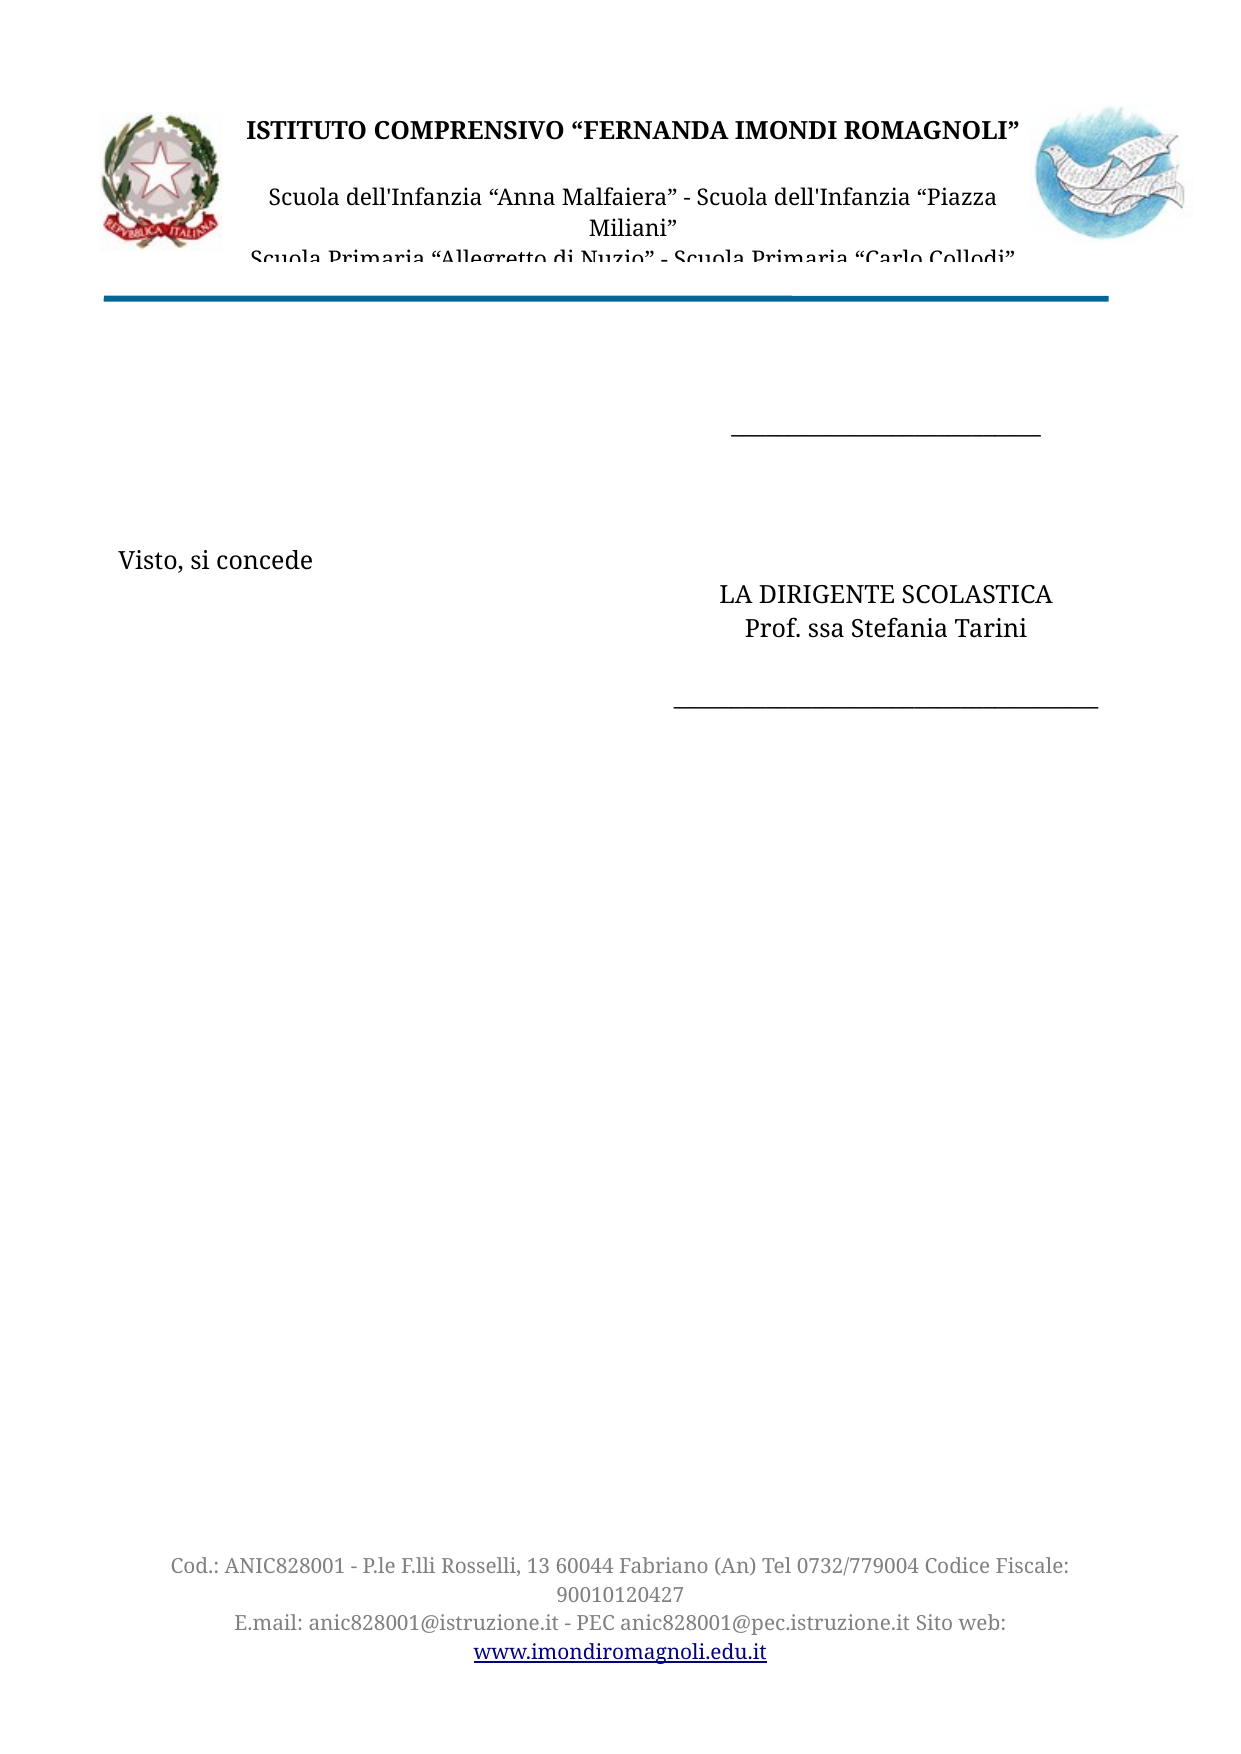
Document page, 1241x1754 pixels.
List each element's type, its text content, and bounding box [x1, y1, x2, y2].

text Visto, si concede [118, 543, 1122, 577]
text LA DIRIGENTE SCOLASTICA [650, 577, 1122, 611]
text Prof. ssa Stefania Tarini [650, 611, 1122, 645]
picture [1029, 104, 1194, 243]
text _____________________________________ [650, 679, 1122, 713]
text ___________________________ [650, 407, 1122, 441]
picture [99, 112, 222, 251]
